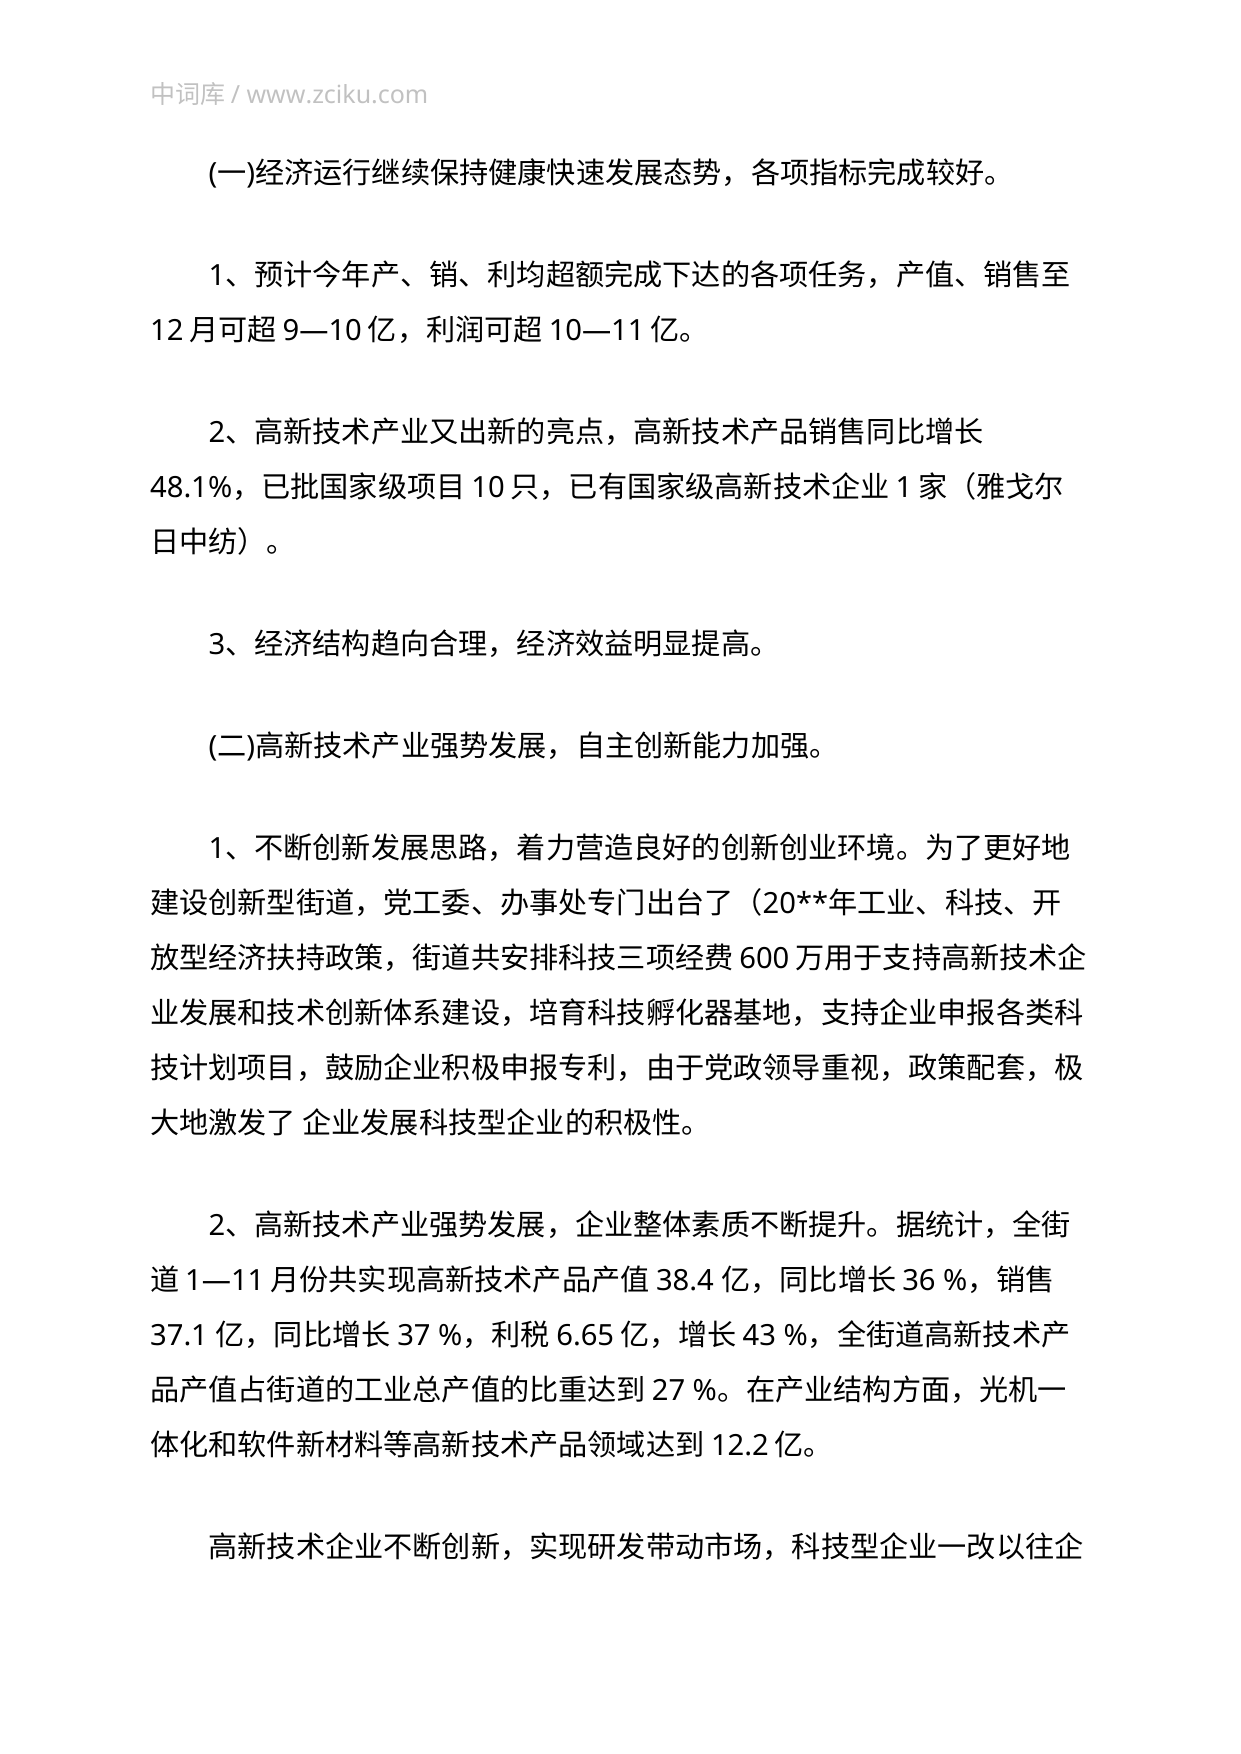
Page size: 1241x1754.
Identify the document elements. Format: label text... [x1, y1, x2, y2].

text 1、不断创新发展思路，着力营造良好的创新创业环境。为了更好地建设创新型街道，党工委、办事处专门出台了（20**年工业、科技、开放型经济扶持政策，街道共安排科技三项经费600万用于支持高新技术企业发展和技术创新体系建设，培育科技孵化器基地，支持企业申报各类科技计划项目，鼓励企业积极申报专利，由于党政领导重视，政策配套，极大地激发了 企业发展科技型企业的积极性。 [150, 825, 1090, 1142]
text (一)经济运行继续保持健康快速发展态势，各项指标完成较好。 [150, 150, 1090, 192]
text 3、经济结构趋向合理，经济效益明显提高。 [150, 621, 1090, 663]
text 2、高新技术产业强势发展，企业整体素质不断提升。据统计，全街道1—11月份共实现高新技术产品产值 38.4 亿，同比增长36 %，销售 37.1 亿，同比增长 37 %，利税 6.65亿，增长43 %，全街道高新技术产品产值占街道的工业总产值的比重达到27 %。在产业结构方面，光机一体化和软件新材料等高新技术产品领域达到 12.2亿。 [150, 1201, 1090, 1464]
text 2、高新技术产业又出新的亮点，高新技术产品销售同比增长48.1%，已批国家级项目10只，已有国家级高新技术企业1家（雅戈尔日中纺）。 [150, 409, 1090, 561]
text (二)高新技术产业强势发展，自主创新能力加强。 [150, 723, 1090, 765]
text 1、预计今年产、销、利均超额完成下达的各项任务，产值、销售至12月可超9—10亿，利润可超10—11亿。 [150, 252, 1090, 349]
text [150, 1523, 1090, 1566]
